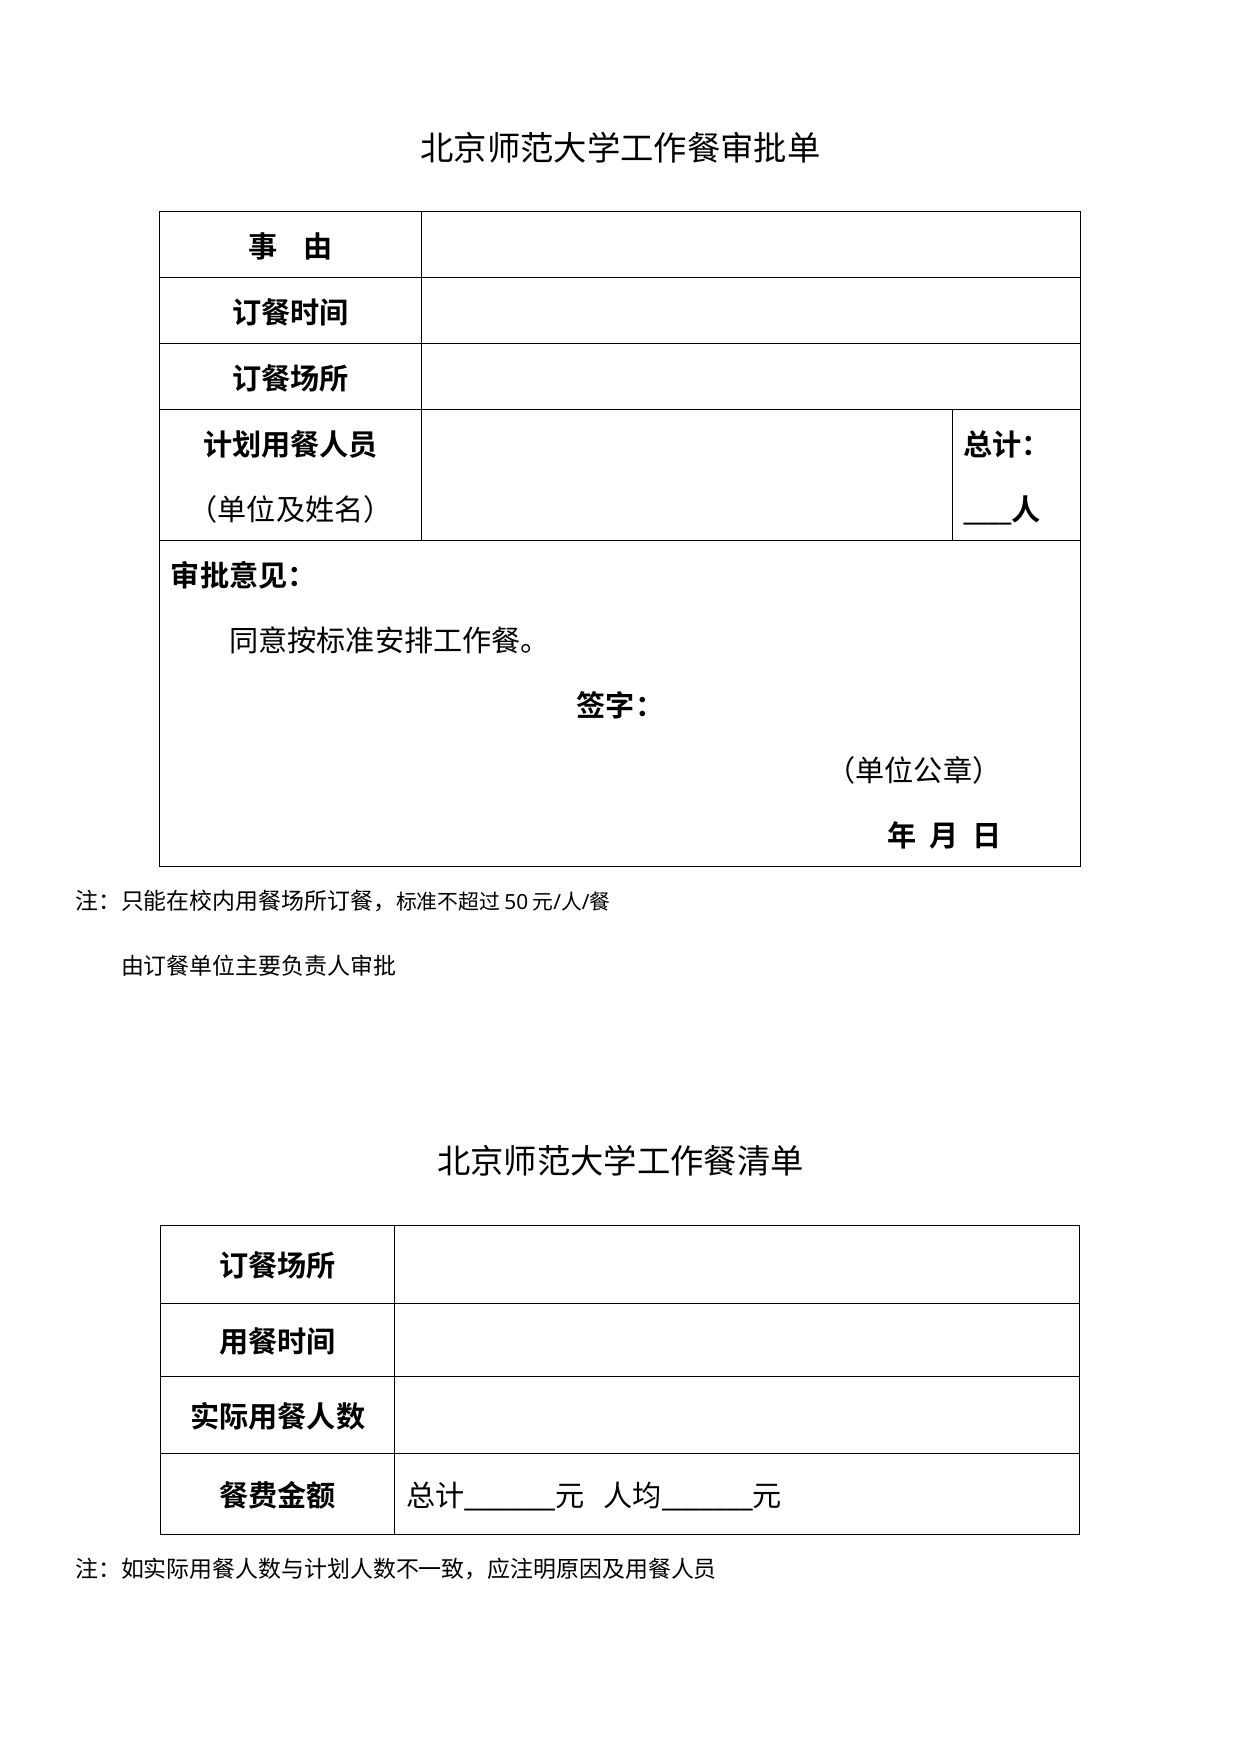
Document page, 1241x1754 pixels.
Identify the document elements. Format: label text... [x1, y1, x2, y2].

text 注：只能在校内用餐场所订餐，标准不超过50元/人/餐 [75, 867, 1165, 932]
table_header [422, 212, 1080, 277]
table_cell 订餐时间 [160, 278, 421, 343]
table_cell 总计： ____人 [953, 410, 1080, 540]
table_cell [422, 344, 1080, 409]
table_cell [395, 1377, 1079, 1453]
table_cell 计划用餐人员 （单位及姓名） [160, 410, 421, 540]
table_header 事 由 [160, 212, 421, 277]
table_header [395, 1226, 1079, 1302]
text 由订餐单位主要负责人审批 [75, 932, 1165, 997]
table_cell [395, 1304, 1079, 1376]
table_header 订餐场所 [161, 1226, 394, 1302]
table_cell 订餐场所 [160, 344, 421, 409]
text 北京师范大学工作餐审批单 [75, 113, 1165, 178]
text 北京师范大学工作餐清单 [75, 1127, 1165, 1192]
table_cell 总计_______元 人均_______元 [395, 1454, 1079, 1534]
table_cell 实际用餐人数 [161, 1377, 394, 1453]
table_cell 用餐时间 [161, 1304, 394, 1376]
table_cell [422, 278, 1080, 343]
text 注：如实际用餐人数与计划人数不一致，应注明原因及用餐人员 [75, 1535, 1165, 1600]
table_cell [422, 410, 952, 540]
table_cell 审批意见： 同意按标准安排工作餐。 签字： （单位公章） 年 月 日 [160, 541, 1080, 866]
table_cell 餐费金额 [161, 1454, 394, 1534]
